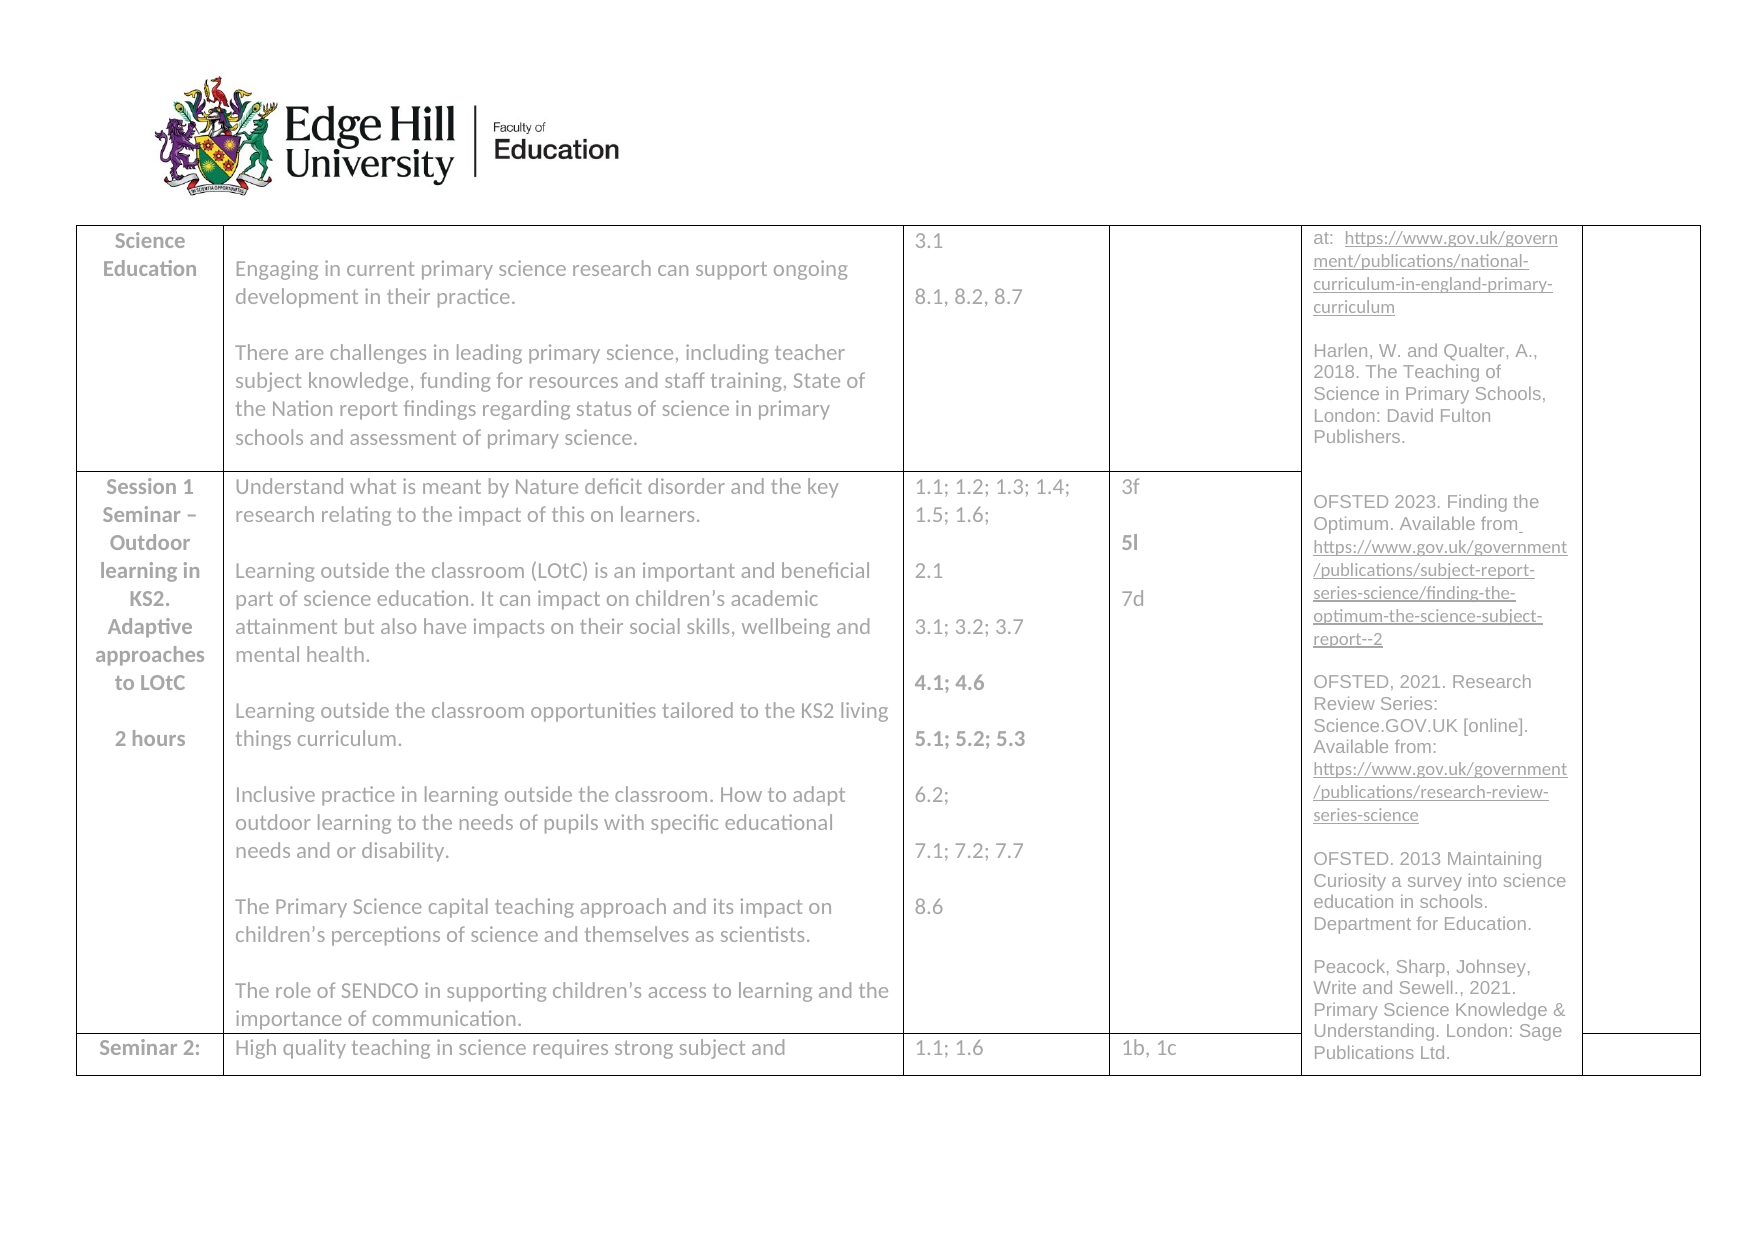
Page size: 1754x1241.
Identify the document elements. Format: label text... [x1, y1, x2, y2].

table_cell 1.1; 1.2; 1.3; 1.4; 1.5; 1.6; 2.1 3.1; 3.2; 3.7 4.1; 4.6 5.1; 5.2; 5.3 6.2; 7.1; 7.2; 7.7 8.6 [904, 472, 1109, 1032]
table_cell Understand what is meant by Nature deficit disorder and the key research relating to the impact of this on learners. Learning outside the classroom (LOtC) is an important and beneficial part of science education. It can impact on children’s academic attainment but also have impacts on their social skills, wellbeing and mental health. Learning outside the classroom opportunities tailored to the KS2 living things curriculum. Inclusive practice in learning outside the classroom. How to adapt outdoor learning to the needs of pupils with specific educational needs and or disability. The Primary Science capital teaching approach and its impact on children’s perceptions of science and themselves as scientists. The role of SENDCO in supporting children’s access to learning and the importance of communication. [224, 472, 903, 1032]
table_cell 3f 5l 7d [1110, 472, 1301, 1032]
table_cell Seminar 2: Childrens health and the science curriculum 2 hours [77, 1034, 223, 1075]
table_cell [1583, 226, 1700, 1032]
table_cell 1.1; 1.6 2.1 3.1 8.1, 8.2, 8.7 [904, 226, 1109, 471]
table_cell Session 1 Seminar – Outdoor learning in KS2. Adaptive approaches to LOtC 2 hours [77, 472, 223, 1032]
table_cell 1.1; 1.6 3.2; 3.3; 3.5, 3.6, 3.8 4.4; 4.7; 4.8 8.3; 8.4 [904, 1034, 1109, 1075]
table_cell 1b, 1c 2e, 2i, 2j [1110, 1034, 1301, 1075]
table_cell Lecture 1 hour: Issues in Primary Science Education [77, 226, 223, 471]
table_cell [1110, 226, 1301, 471]
table_cell [1583, 1034, 1700, 1075]
picture [150, 73, 623, 198]
